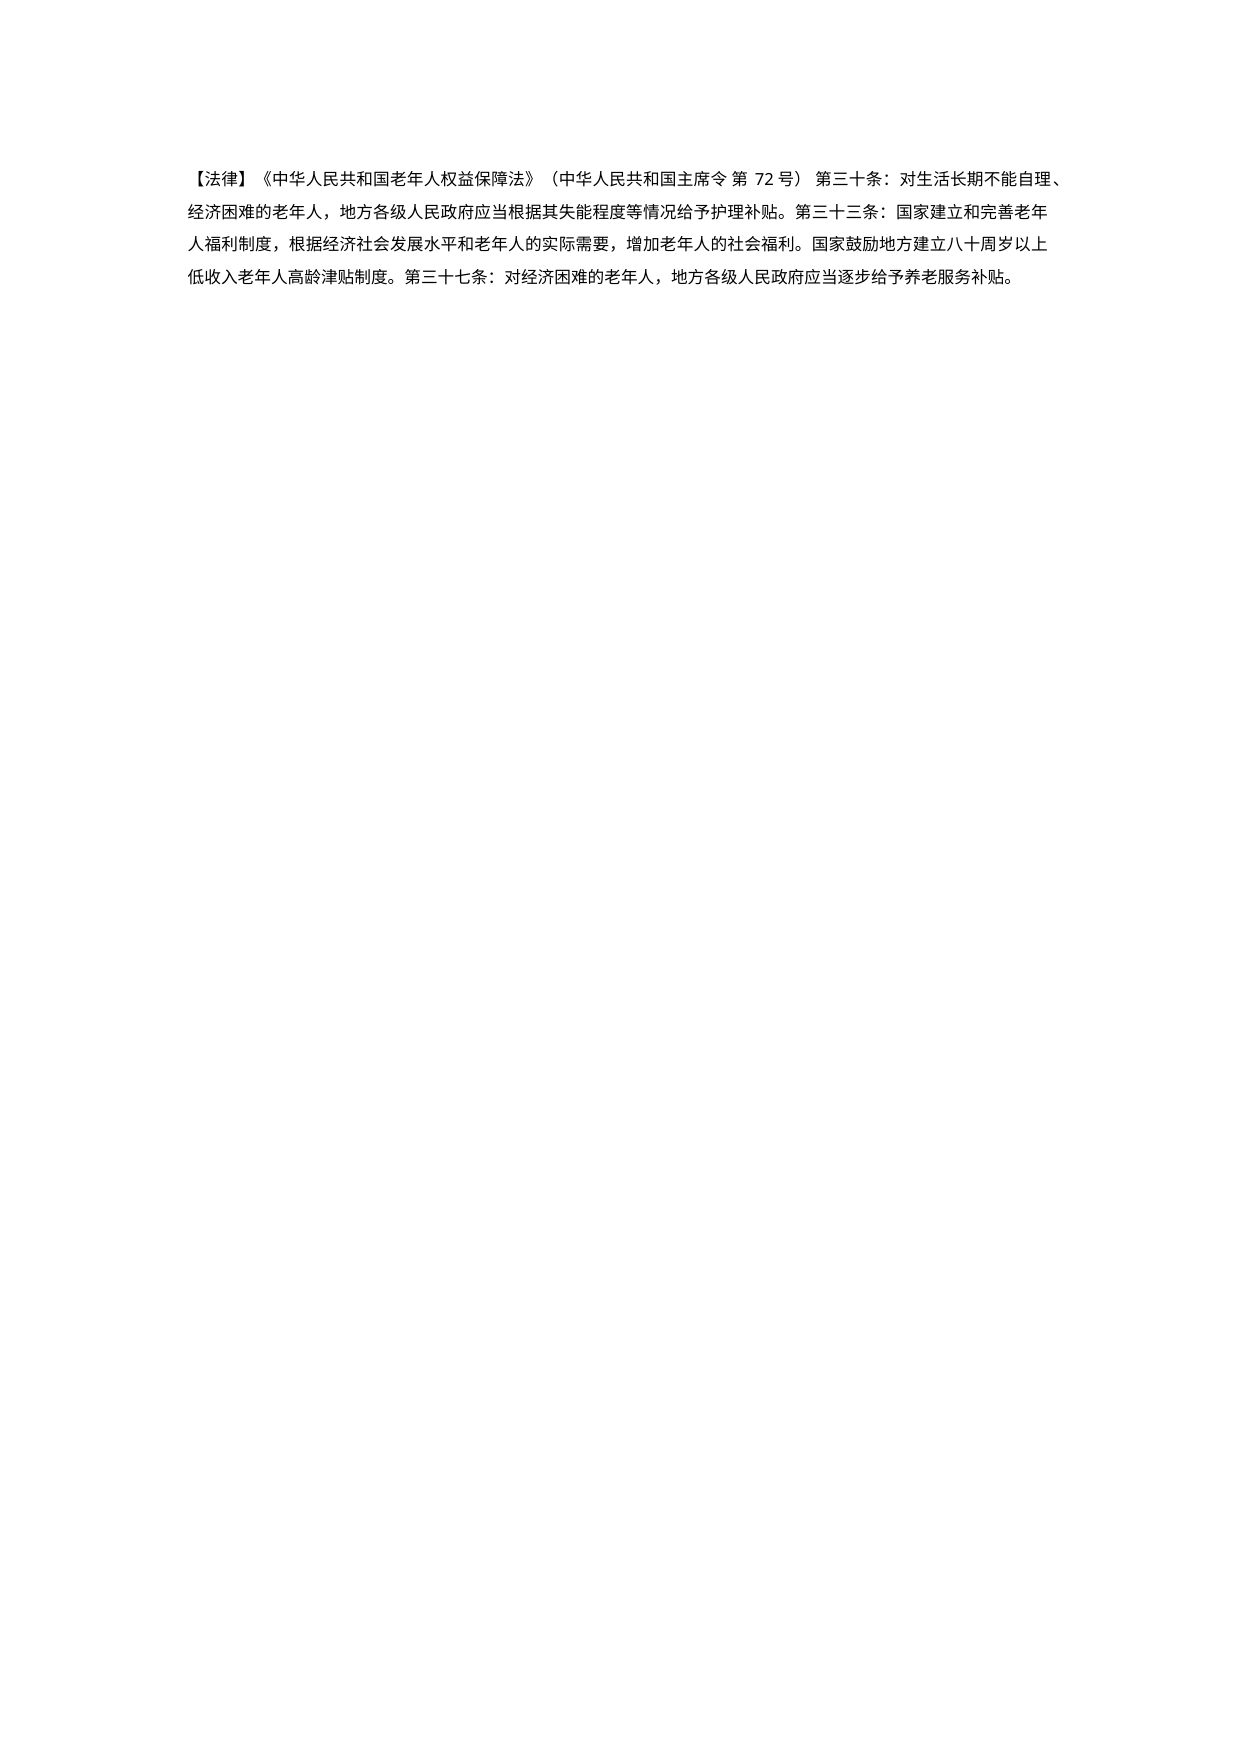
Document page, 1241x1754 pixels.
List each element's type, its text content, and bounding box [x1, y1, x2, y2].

text 【法律】《中华人民共和国老年人权益保障法》（中华人民共和国主席令 第72号） 第三十条：对生活长期不能自理、经济困难的老年人，地方各级人民政府应当根据其失能程度等情况给予护理补贴。第三十三条：国家建立和完善老年人福利制度，根据经济社会发展水平和老年人的实际需要，增加老年人的社会福利。国家鼓励地方建立八十周岁以上低收入老年人高龄津贴制度。第三十七条：对经济困难的老年人，地方各级人民政府应当逐步给予养老服务补贴。 [187, 162, 1053, 292]
